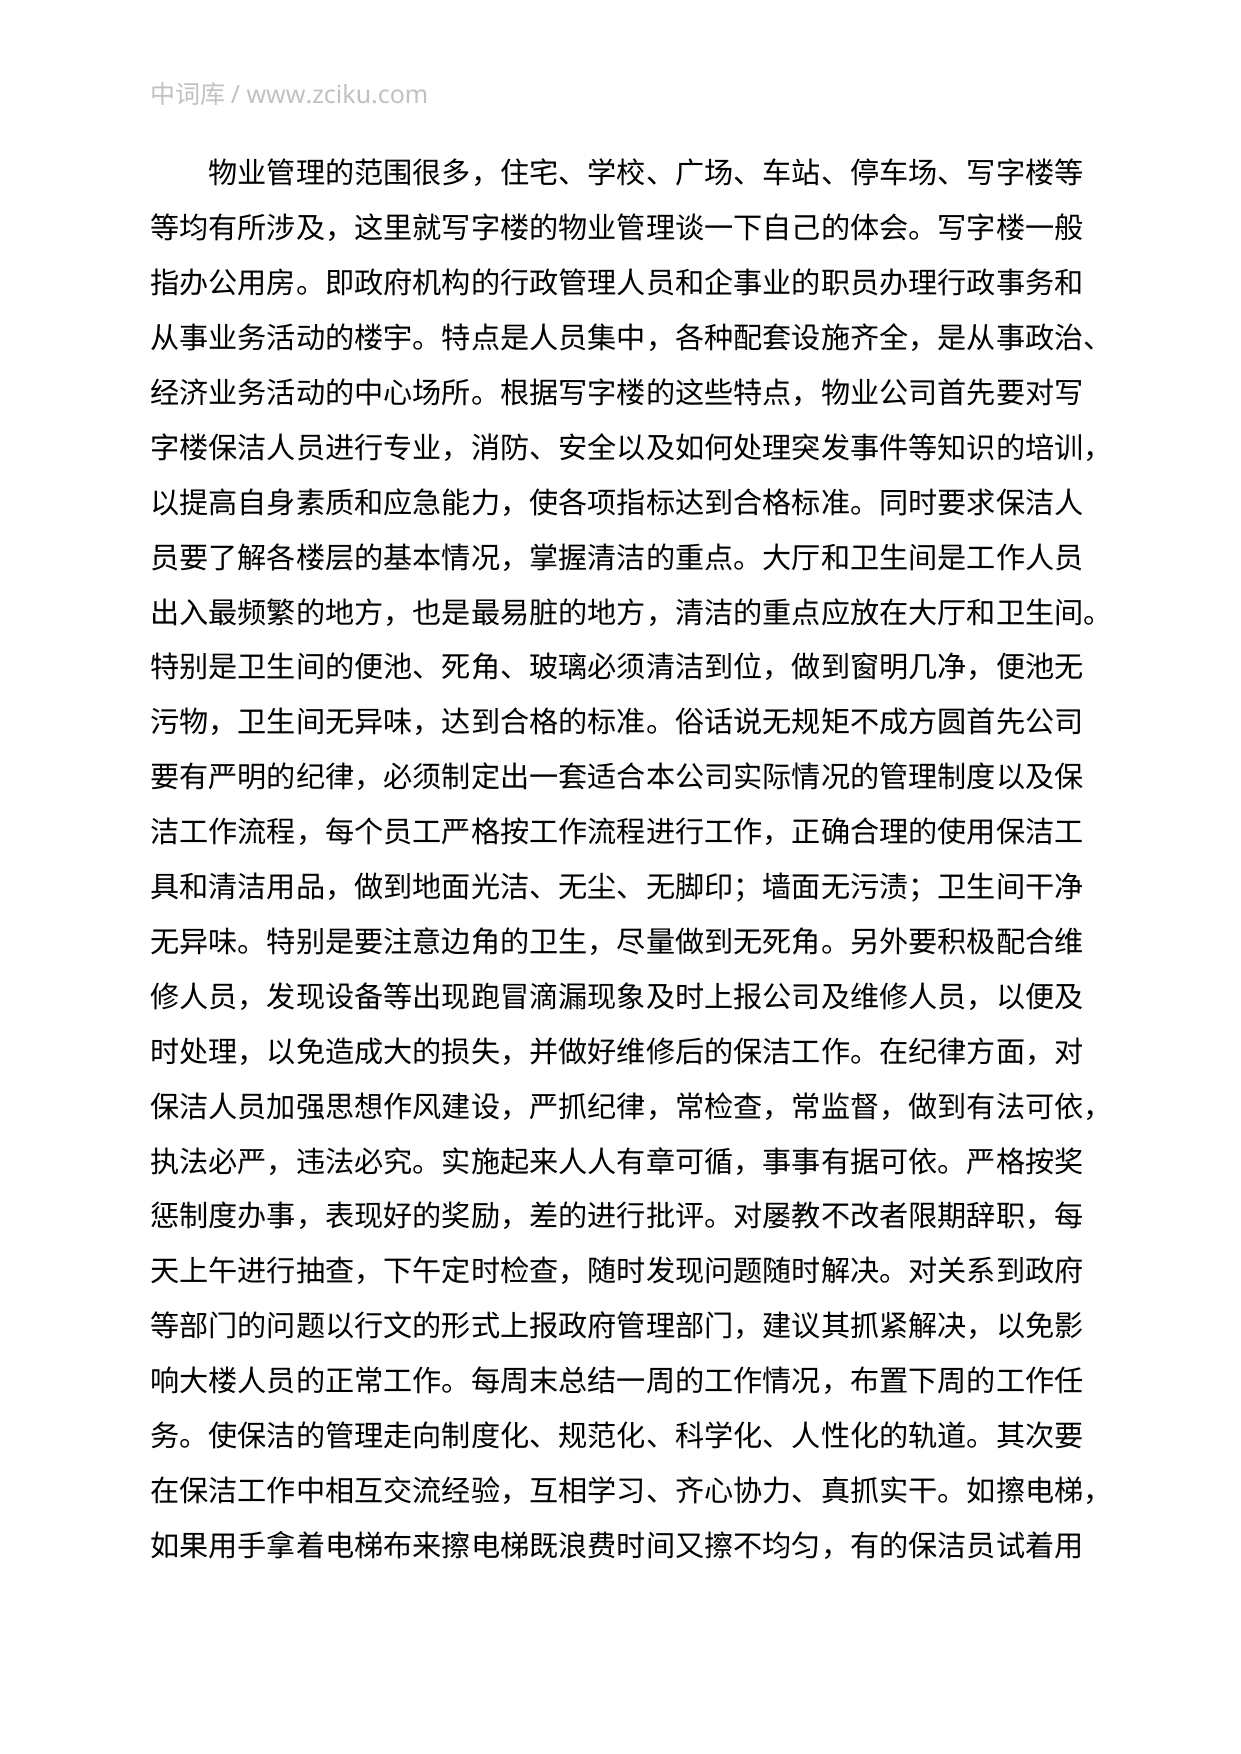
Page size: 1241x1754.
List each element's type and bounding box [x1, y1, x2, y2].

text [150, 150, 1090, 1565]
